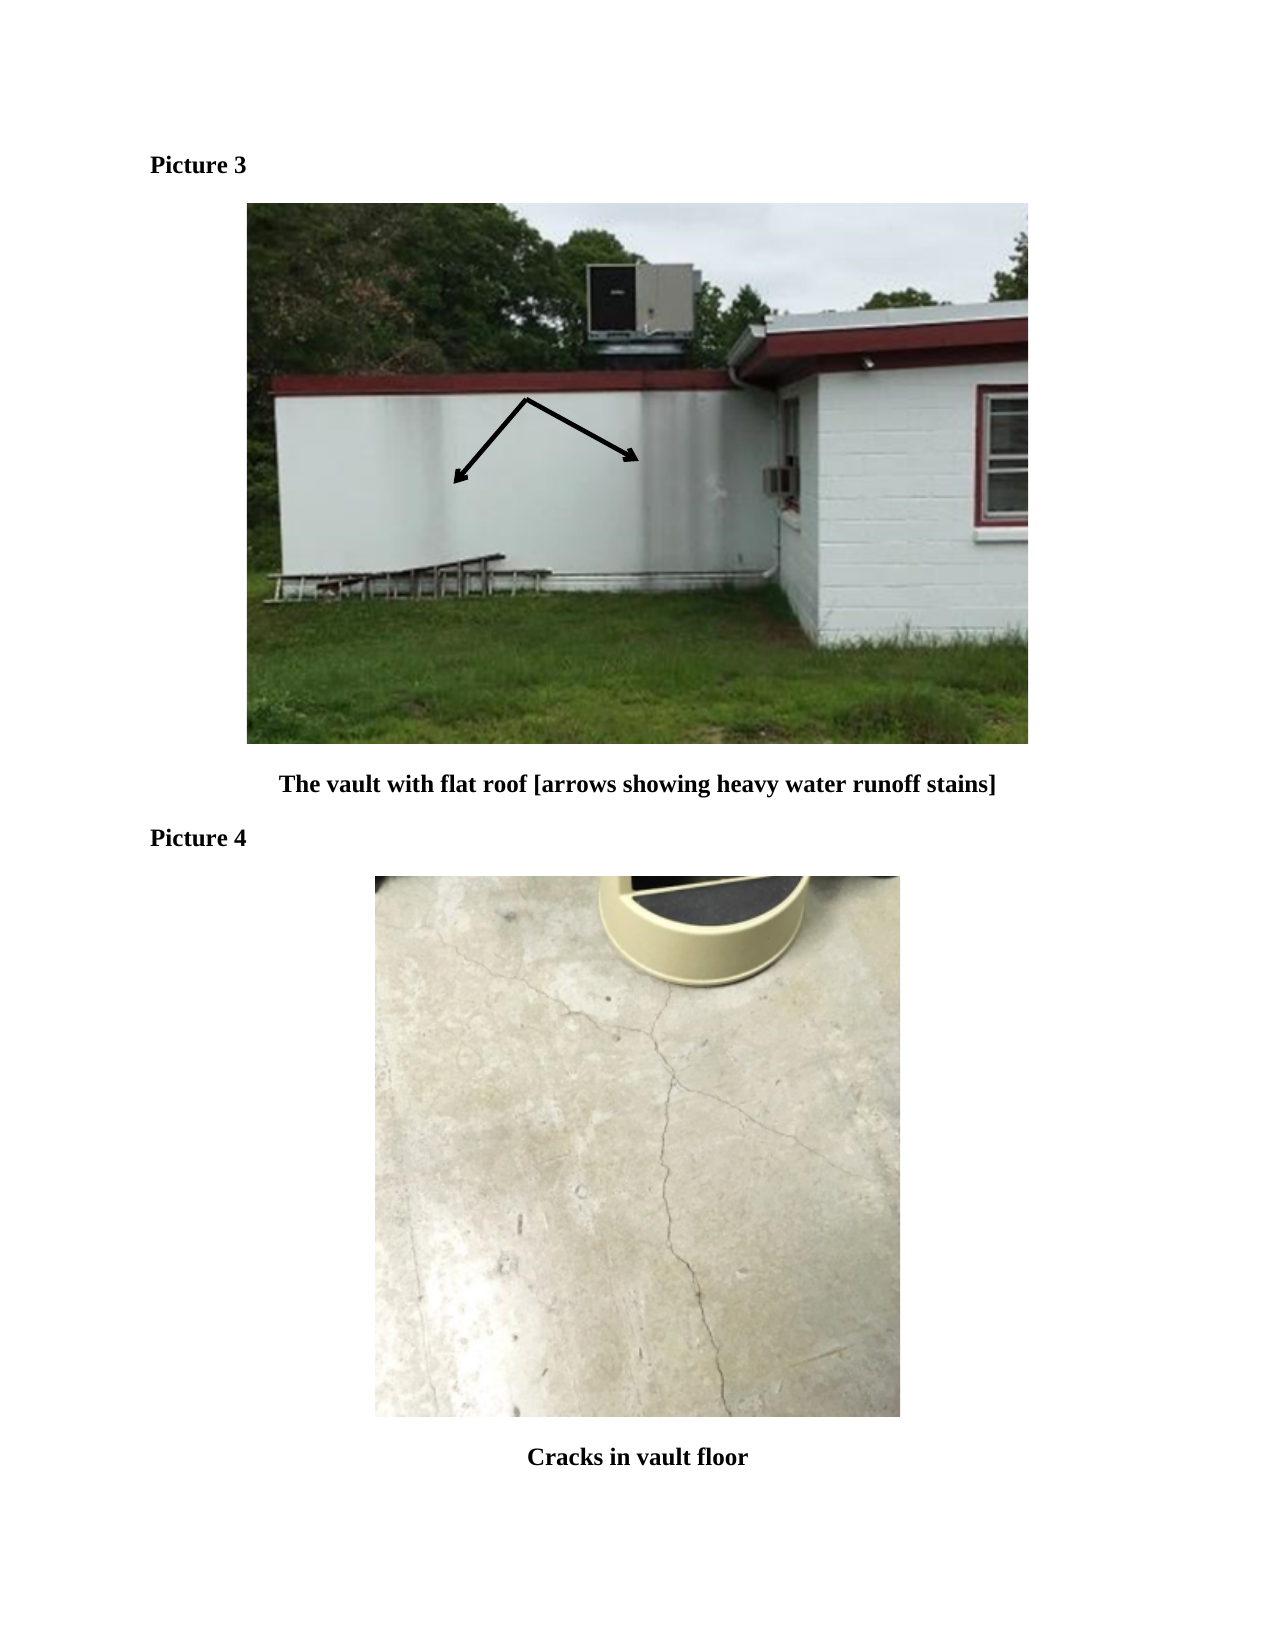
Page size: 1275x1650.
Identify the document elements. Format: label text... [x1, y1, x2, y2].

text Picture 4 [150, 823, 1125, 852]
text The vault with flat roof [arrows showing heavy water runoff stains] [150, 769, 1125, 798]
picture [246, 203, 1029, 744]
text Cracks in vault floor [150, 1442, 1125, 1471]
text Picture 3 [150, 150, 1125, 179]
picture [375, 876, 901, 1417]
